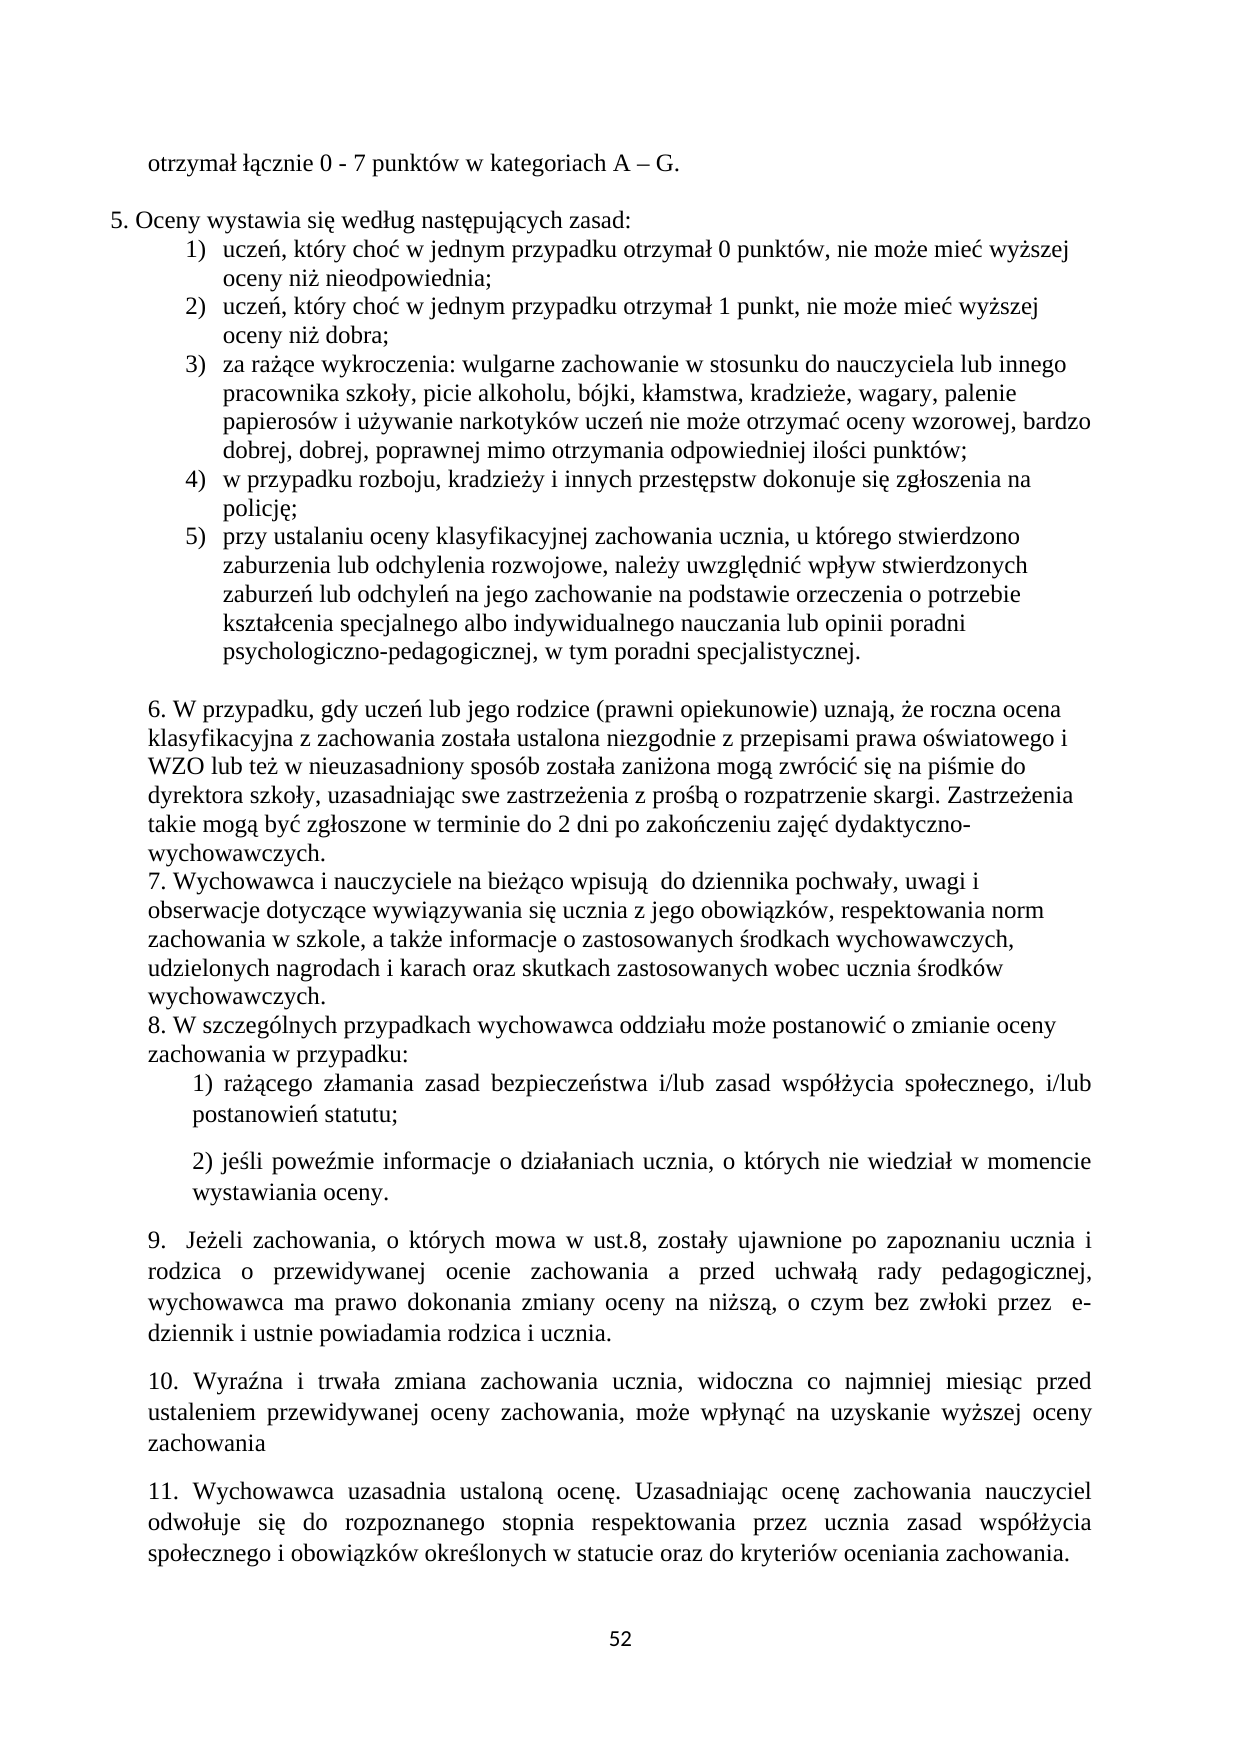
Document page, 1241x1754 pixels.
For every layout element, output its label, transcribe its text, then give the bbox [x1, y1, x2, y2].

text 10. Wyraźna i trwała zmiana zachowania ucznia, widoczna co najmniej miesiąc przed ustaleniem przewidywanej oceny zachowania, może wpłynąć na uzyskanie wyższej oceny zachowania [148, 1366, 1093, 1457]
text 6. W przypadku, gdy uczeń lub jego rodzice (prawni opiekunowie) uznają, że roczna ocena klasyfikacyjna z zachowania została ustalona niezgodnie z przepisami prawa oświatowego i WZO lub też w nieuzasadniony sposób została zaniżona mogą zwrócić się na piśmie do dyrektora szkoły, uzasadniając swe zastrzeżenia z prośbą o rozpatrzenie skargi. Zastrzeżenia takie mogą być zgłoszone w terminie do 2 dni po zakończeniu zajęć dydaktyczno- wychowawczych. [148, 694, 1093, 866]
text 9. Jeżeli zachowania, o których mowa w ust.8, zostały ujawnione po zapoznaniu ucznia i rodzica o przewidywanej ocenie zachowania a przed uchwałą rady pedagogicznej, wychowawca ma prawo dokonania zmiany oceny na niższą, o czym bez zwłoki przez e-dziennik i ustnie powiadamia rodzica i ucznia. [148, 1225, 1093, 1347]
list w przypadku rozboju, kradzieży i innych przestępstw dokonuje się zgłoszenia na policję; [185, 464, 1093, 521]
text otrzymał łącznie 0 - 7 punktów w kategoriach A – G. [148, 148, 1093, 176]
text 1) rażącego złamania zasad bezpieczeństwa i/lub zasad współżycia społecznego, i/lub postanowień statutu; [192, 1068, 1093, 1127]
text 7. Wychowawca i nauczyciele na bieżąco wpisują do dziennika pochwały, uwagi i obserwacje dotyczące wywiązywania się ucznia z jego obowiązków, respektowania norm zachowania w szkole, a także informacje o zastosowanych środkach wychowawczych, udzielonych nagrodach i karach oraz skutkach zastosowanych wobec ucznia środków wychowawczych. [148, 866, 1093, 1010]
text 2) jeśli poweźmie informacje o działaniach ucznia, o których nie wiedział w momencie wystawiania oceny. [192, 1146, 1093, 1206]
text 5. Oceny wystawia się według następujących zasad: [110, 205, 1053, 234]
list za rażące wykroczenia: wulgarne zachowanie w stosunku do nauczyciela lub innego pracownika szkoły, picie alkoholu, bójki, kłamstwa, kradzieże, wagary, palenie papierosów i używanie narkotyków uczeń nie może otrzymać oceny wzorowej, bardzo dobrej, dobrej, poprawnej mimo otrzymania odpowiedniej ilości punktów; [185, 349, 1093, 464]
list uczeń, który choć w jednym przypadku otrzymał 0 punktów, nie może mieć wyższej oceny niż nieodpowiednia; [185, 234, 1093, 291]
list przy ustalaniu oceny klasyfikacyjnej zachowania ucznia, u którego stwierdzono zaburzenia lub odchylenia rozwojowe, należy uwzględnić wpływ stwierdzonych zaburzeń lub odchyleń na jego zachowanie na podstawie orzeczenia o potrzebie kształcenia specjalnego albo indywidualnego nauczania lub opinii poradni psychologiczno-pedagogicznej, w tym poradni specjalistycznej. [185, 521, 1093, 665]
text 8. W szczególnych przypadkach wychowawca oddziału może postanowić o zmianie oceny zachowania w przypadku: [148, 1010, 1093, 1068]
text 11. Wychowawca uzasadnia ustaloną ocenę. Uzasadniając ocenę zachowania nauczyciel odwołuje się do rozpoznanego stopnia respektowania przez ucznia zasad współżycia społecznego i obowiązków określonych w statucie oraz do kryteriów oceniania zachowania. [148, 1476, 1093, 1567]
list uczeń, który choć w jednym przypadku otrzymał 1 punkt, nie może mieć wyższej oceny niż dobra; [185, 291, 1093, 349]
